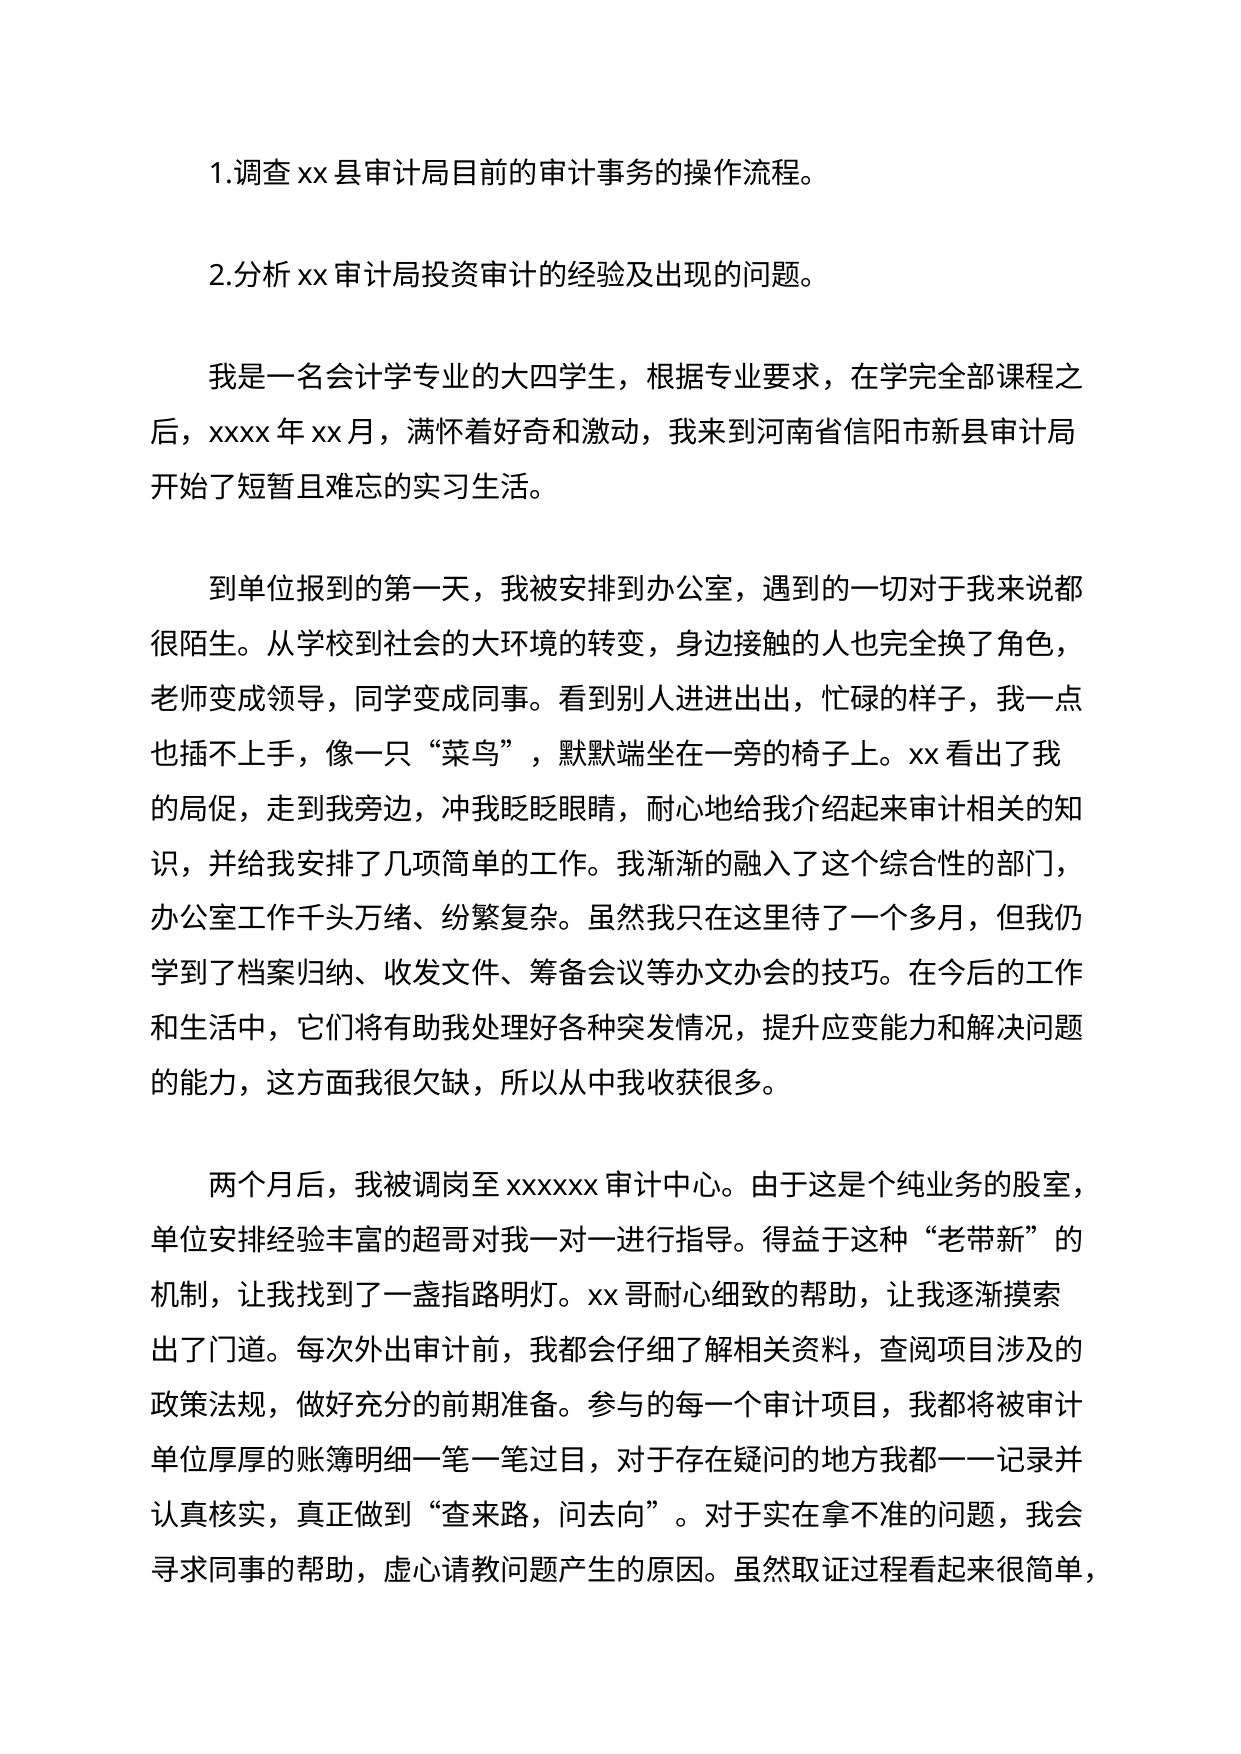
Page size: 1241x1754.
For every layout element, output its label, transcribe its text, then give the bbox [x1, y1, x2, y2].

text 到单位报到的第一天，我被安排到办公室，遇到的一切对于我来说都很陌生。从学校到社会的大环境的转变，身边接触的人也完全换了角色，老师变成领导，同学变成同事。看到别人进进出出，忙碌的样子，我一点也插不上手，像一只“菜鸟”，默默端坐在一旁的椅子上。xx看出了我的局促，走到我旁边，冲我眨眨眼睛，耐心地给我介绍起来审计相关的知识，并给我安排了几项简单的工作。我渐渐的融入了这个综合性的部门，办公室工作千头万绪、纷繁复杂。虽然我只在这里待了一个多月，但我仍学到了档案归纳、收发文件、筹备会议等办文办会的技巧。在今后的工作和生活中，它们将有助我处理好各种突发情况，提升应变能力和解决问题的能力，这方面我很欠缺，所以从中我收获很多。 [150, 566, 1090, 1102]
text 2.分析xx审计局投资审计的经验及出现的问题。 [150, 252, 1090, 294]
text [150, 1162, 1090, 1588]
text 1.调查xx县审计局目前的审计事务的操作流程。 [150, 150, 1090, 192]
text 我是一名会计学专业的大四学生，根据专业要求，在学完全部课程之后，xxxx年xx月，满怀着好奇和激动，我来到河南省信阳市新县审计局开始了短暂且难忘的实习生活。 [150, 354, 1090, 506]
